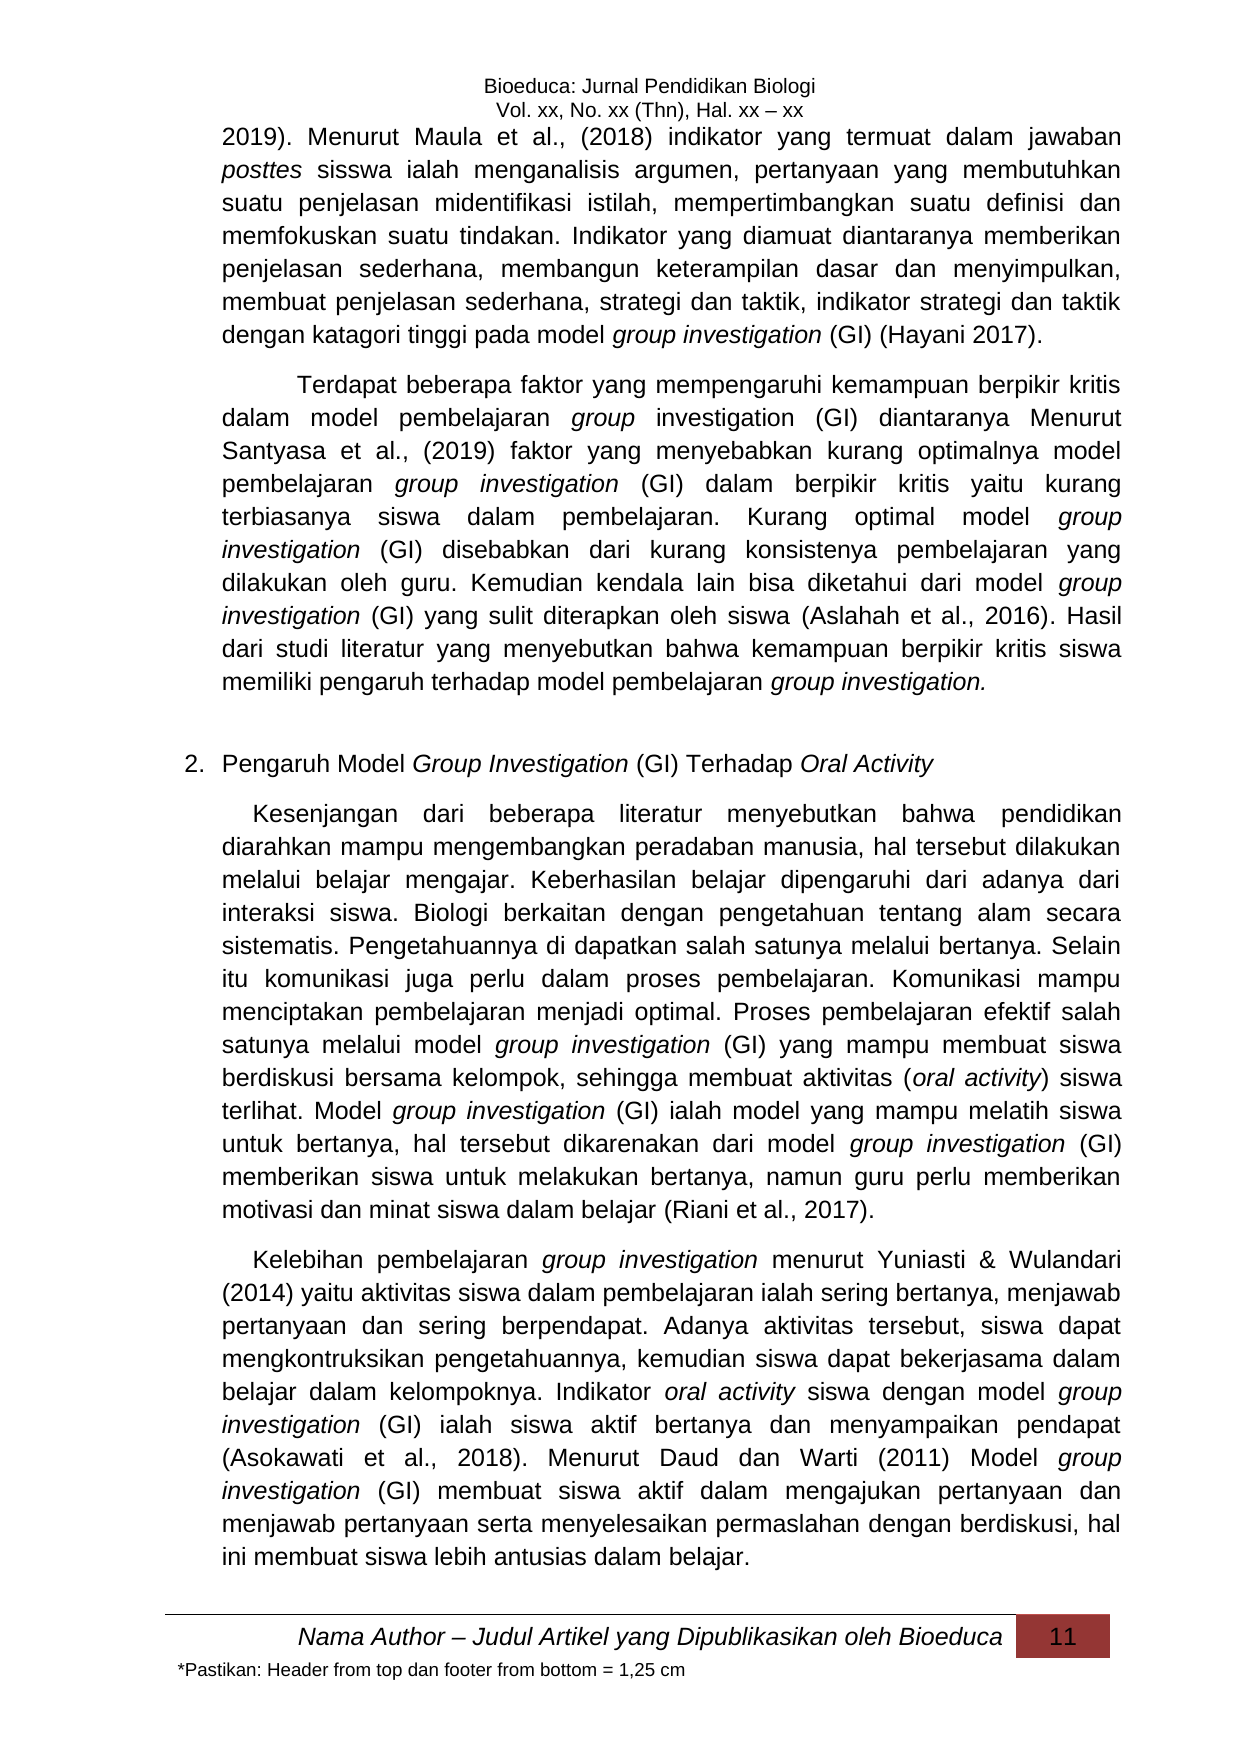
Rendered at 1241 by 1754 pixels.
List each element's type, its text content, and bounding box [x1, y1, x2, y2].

text Kesenjangan dari beberapa literatur menyebutkan bahwa pendidikan diarahkan mampu mengembangkan peradaban manusia, hal tersebut dilakukan melalui belajar mengajar. Keberhasilan belajar dipengaruhi dari adanya dari interaksi siswa. Biologi berkaitan dengan pengetahuan tentang alam secara sistematis. Pengetahuannya di dapatkan salah satunya melalui bertanya. Selain itu komunikasi juga perlu dalam proses pembelajaran. Komunikasi mampu menciptakan pembelajaran menjadi optimal. Proses pembelajaran efektif salah satunya melalui model group investigation (GI) yang mampu membuat siswa berdiskusi bersama kelompok, sehingga membuat aktivitas (oral activity) siswa terlihat. Model group investigation (GI) ialah model yang mampu melatih siswa untuk bertanya, hal tersebut dikarenakan dari model group investigation (GI) memberikan siswa untuk melakukan bertanya, namun guru perlu memberikan motivasi dan minat siswa dalam belajar (Riani et al., 2017). [222, 799, 1122, 1224]
list Pengaruh Model Group Investigation (GI) Terhadap Oral Activity [184, 749, 1122, 778]
text Kelebihan pembelajaran group investigation menurut Yuniasti & Wulandari (2014) yaitu aktivitas siswa dalam pembelajaran ialah sering bertanya, menjawab pertanyaan dan sering berpendapat. Adanya aktivitas tersebut, siswa dapat mengkontruksikan pengetahuannya, kemudian siswa dapat bekerjasama dalam belajar dalam kelompoknya. Indikator oral activity siswa dengan model group investigation (GI) ialah siswa aktif bertanya dan menyampaikan pendapat (Asokawati et al., 2018). Menurut Daud dan Warti (2011) Model group investigation (GI) membuat siswa aktif dalam mengajukan pertanyaan dan menjawab pertanyaan serta menyelesaikan permaslahan dengan berdiskusi, hal ini membuat siswa lebih antusias dalam belajar. [222, 1245, 1122, 1571]
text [222, 122, 1122, 349]
text Terdapat beberapa faktor yang mempengaruhi kemampuan berpikir kritis dalam model pembelajaran group investigation (GI) diantaranya Menurut Santyasa et al., (2019) faktor yang menyebabkan kurang optimalnya model pembelajaran group investigation (GI) dalam berpikir kritis yaitu kurang terbiasanya siswa dalam pembelajaran. Kurang optimal model group investigation (GI) disebabkan dari kurang konsistenya pembelajaran yang dilakukan oleh guru. Kemudian kendala lain bisa diketahui dari model group investigation (GI) yang sulit diterapkan oleh siswa (Aslahah et al., 2016). Hasil dari studi literatur yang menyebutkan bahwa kemampuan berpikir kritis siswa memiliki pengaruh terhadap model pembelajaran group investigation. [222, 369, 1122, 696]
